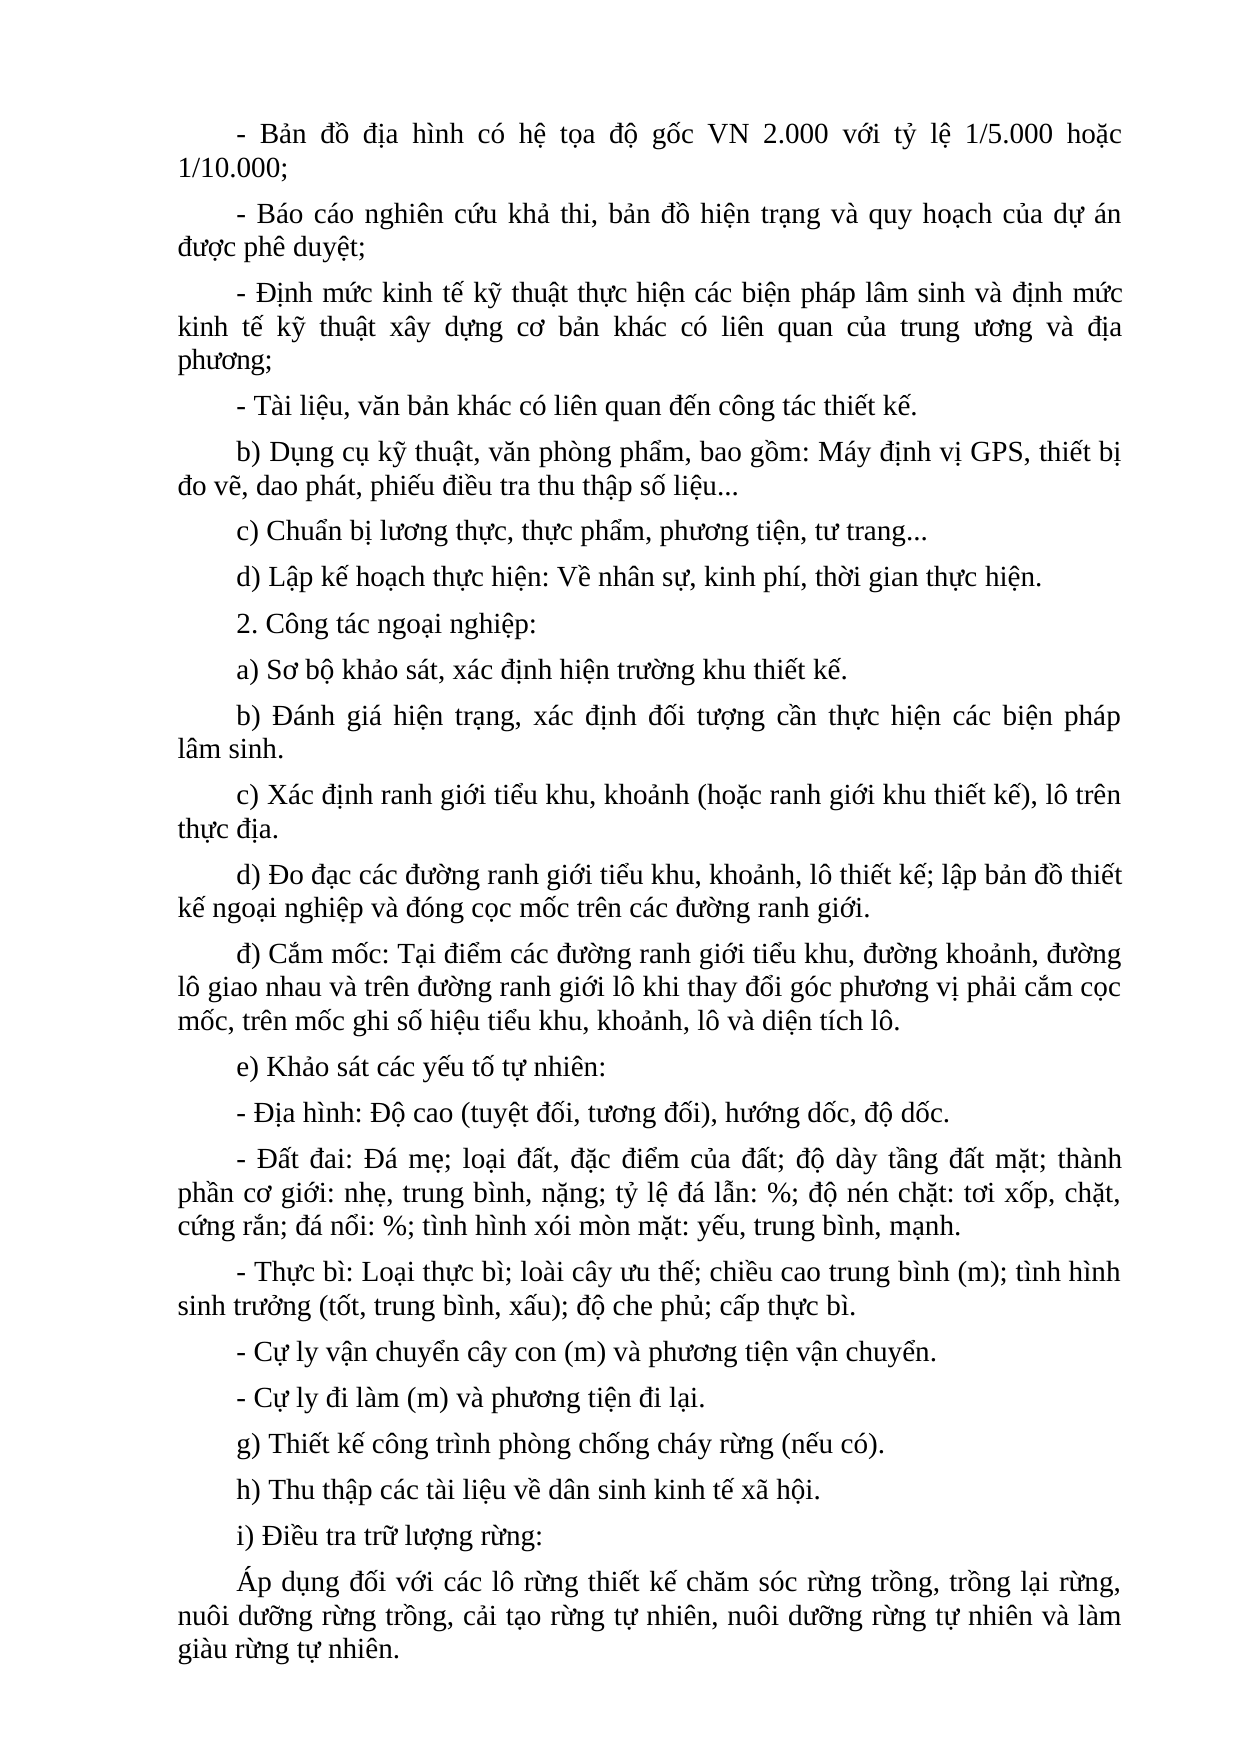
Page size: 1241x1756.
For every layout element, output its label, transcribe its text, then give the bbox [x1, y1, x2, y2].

list Đất đai: Đá mẹ; loại đất, đặc điểm của đất; độ dày tầng đất mặt; thành phần cơ giới: nhẹ, trung bình, nặng; tỷ lệ đá lẫn: %; độ nén chặt: tơi xốp, chặt, cứng rắn; đá nổi: %; tình hình xói mòn mặt: yếu, trung bình, mạnh. [177, 1141, 1123, 1242]
list Địa hình: Độ cao (tuyệt đối, tương đối), hướng dốc, độ dốc. [236, 1095, 1186, 1129]
list Đo đạc các đường ranh giới tiểu khu, khoảnh, lô thiết kế; lập bản đồ thiết kế ngoại nghiệp và đóng cọc mốc trên các đường ranh giới. [177, 857, 1123, 924]
list Sơ bộ khảo sát, xác định hiện trường khu thiết kế. [236, 652, 1186, 685]
text đ) Cắm mốc: Tại điểm các đường ranh giới tiểu khu, đường khoảnh, đường lô giao nhau và trên đường ranh giới lô khi thay đổi góc phương vị phải cắm cọc mốc, trên mốc ghi số hiệu tiểu khu, khoảnh, lô và diện tích lô. [177, 936, 1123, 1037]
list Tài liệu, văn bản khác có liên quan đến công tác thiết kế. [236, 388, 1186, 422]
list Dụng cụ kỹ thuật, văn phòng phẩm, bao gồm: Máy định vị GPS, thiết bị đo vẽ, dao phát, phiếu điều tra thu thập số liệu... [177, 434, 1123, 501]
list Đánh giá hiện trạng, xác định đối tượng cần thực hiện các biện pháp lâm sinh. [177, 698, 1122, 765]
list Thu thập các tài liệu về dân sinh kinh tế xã hội. [236, 1472, 1186, 1506]
list Công tác ngoại nghiệp: [236, 606, 1186, 639]
list Cự ly đi làm (m) và phương tiện đi lại. [236, 1380, 1186, 1413]
text Áp dụng đối với các lô rừng thiết kế chăm sóc rừng trồng, trồng lại rừng, nuôi dưỡng rừng trồng, cải tạo rừng tự nhiên, nuôi dưỡng rừng tự nhiên và làm giàu rừng tự nhiên. [177, 1564, 1123, 1665]
list Chuẩn bị lương thực, thực phẩm, phương tiện, tư trang... [236, 513, 1186, 547]
list Cự ly vận chuyển cây con (m) và phương tiện vận chuyển. [236, 1334, 1186, 1367]
list Lập kế hoạch thực hiện: Về nhân sự, kinh phí, thời gian thực hiện. [236, 559, 1186, 593]
list Định mức kinh tế kỹ thuật thực hiện các biện pháp lâm sinh và định mức kinh tế kỹ thuật xây dựng cơ bản khác có liên quan của trung ương và địa phương; [177, 275, 1123, 376]
list Báo cáo nghiên cứu khả thi, bản đồ hiện trạng và quy hoạch của dự án được phê duyệt; [177, 196, 1123, 263]
list Khảo sát các yếu tố tự nhiên: [236, 1049, 1186, 1083]
list Xác định ranh giới tiểu khu, khoảnh (hoặc ranh giới khu thiết kế), lô trên thực địa. [177, 777, 1123, 844]
list Thiết kế công trình phòng chống cháy rừng (nếu có). [236, 1426, 1186, 1460]
list Điều tra trữ lượng rừng: [236, 1518, 1186, 1552]
list Thực bì: Loại thực bì; loài cây ưu thế; chiều cao trung bình (m); tình hình sinh trưởng (tốt, trung bình, xấu); độ che phủ; cấp thực bì. [177, 1254, 1122, 1321]
list Bản đồ địa hình có hệ tọa độ gốc VN 2.000 với tỷ lệ 1/5.000 hoặc 1/10.000; [177, 116, 1123, 183]
